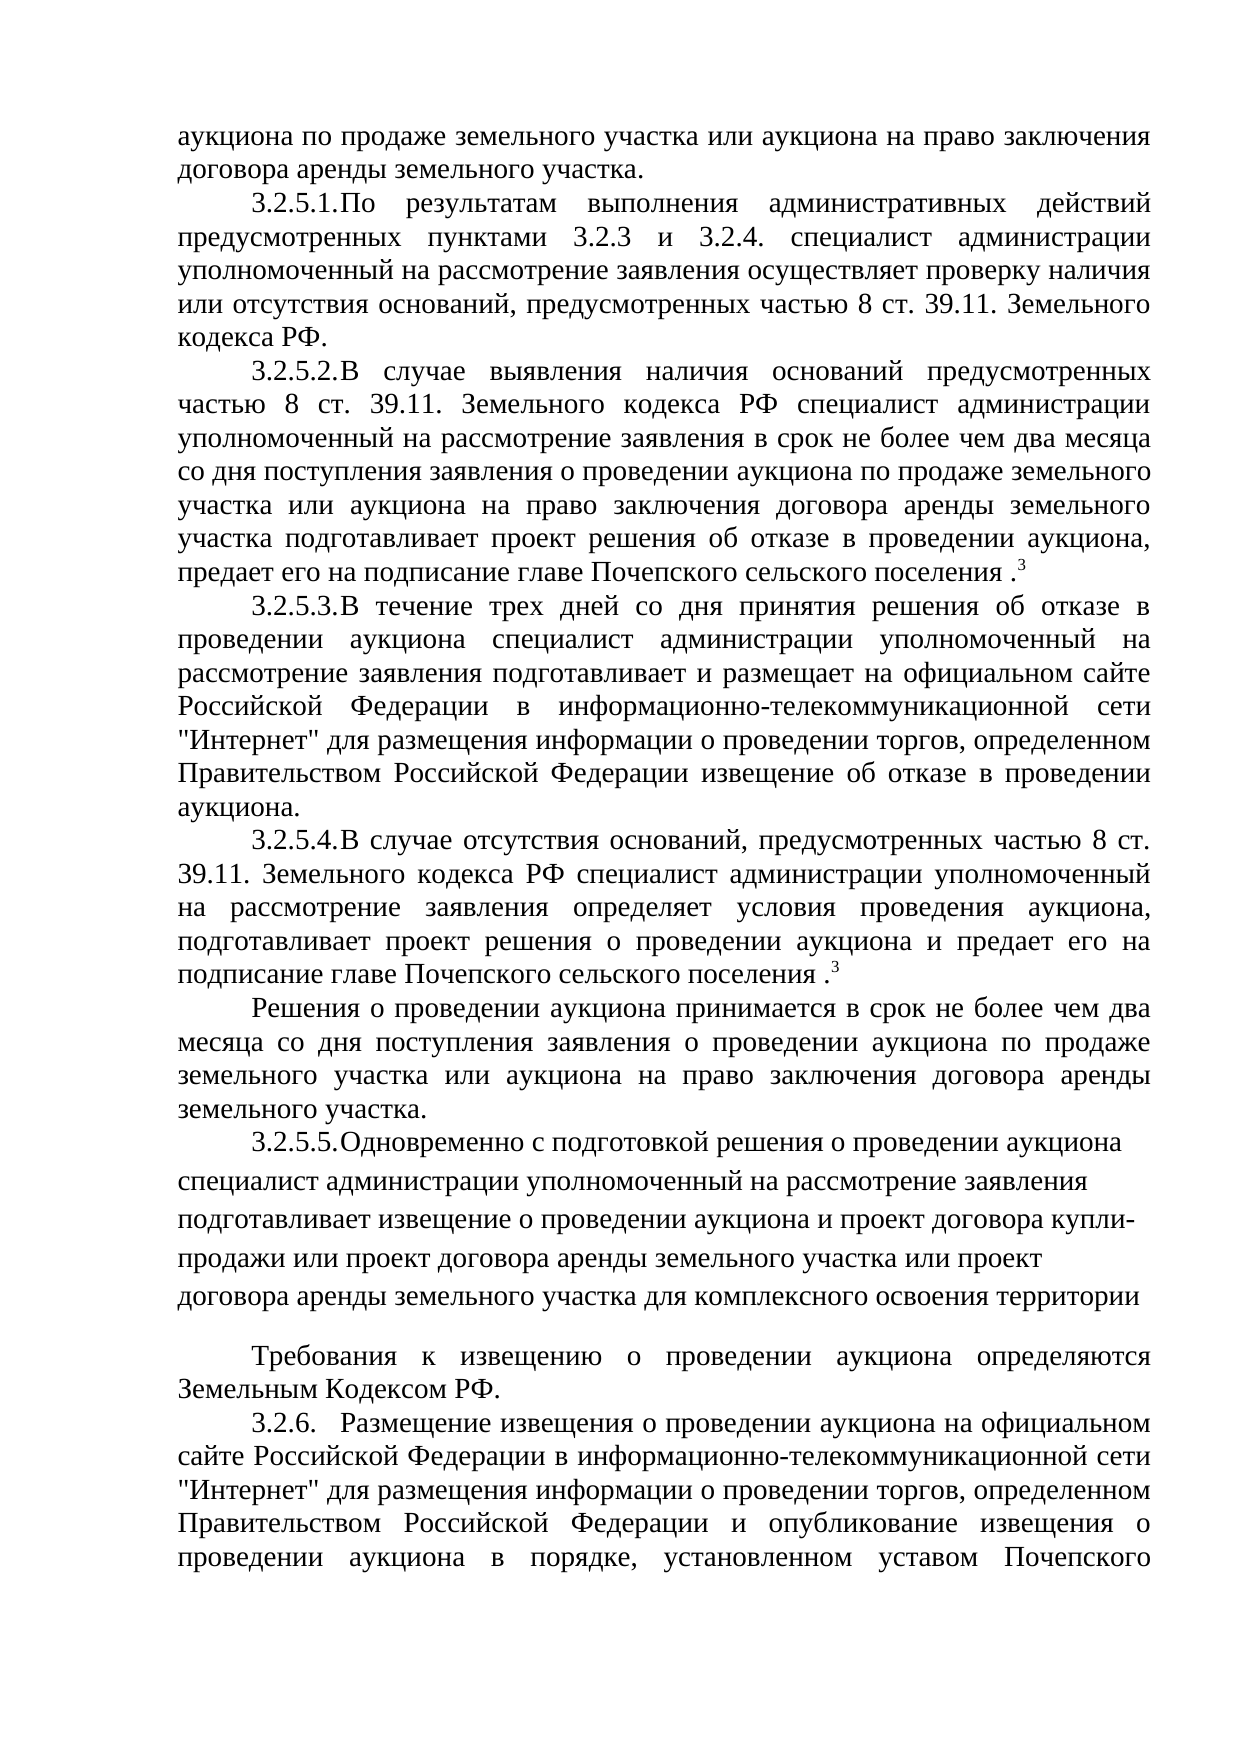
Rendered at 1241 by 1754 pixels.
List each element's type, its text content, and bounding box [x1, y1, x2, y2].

list По результатам выполнения административных действий предусмотренных пунктами 3.2.3 и 3.2.4. специалист администрации уполномоченный на рассмотрение заявления осуществляет проверку наличия или отсутствия оснований, предусмотренных частью 8 ст. 39.11. Земельного кодекса РФ. [177, 185, 1152, 353]
text Требования к извещению о проведении аукциона определяются Земельным Кодексом РФ. [177, 1338, 1152, 1405]
list В течение трех дней со дня принятия решения об отказе в проведении аукциона специалист администрации уполномоченный на рассмотрение заявления подготавливает и размещает на официальном сайте Российской Федерации в информационно-телекоммуникационной сети "Интернет" для размещения информации о проведении торгов, определенном Правительством Российской Федерации извещение об отказе в проведении аукциона. [177, 588, 1152, 822]
text Решения о проведении аукциона принимается в срок не более чем два месяца со дня поступления заявления о проведении аукциона по продаже земельного участка или аукциона на право заключения договора аренды земельного участка. [177, 990, 1152, 1124]
list В случае отсутствия оснований, предусмотренных частью 8 ст. 39.11. Земельного кодекса РФ специалист администрации уполномоченный на рассмотрение заявления определяет условия проведения аукциона, подготавливает проект решения о проведении аукциона и предает его на подписание главе Почепского сельского поселения .3 [177, 822, 1152, 990]
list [177, 1405, 1152, 1573]
list Одновременно с подготовкой решения о проведении аукциона специалист администрации уполномоченный на рассмотрение заявления подготавливает извещение о проведении аукциона и проект договора купли-продажи или проект договора аренды земельного участка или проект договора аренды земельного участка для комплексного освоения территории [177, 1124, 1152, 1312]
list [177, 118, 1152, 185]
list В случае выявления наличия оснований предусмотренных частью 8 ст. 39.11. Земельного кодекса РФ специалист администрации уполномоченный на рассмотрение заявления в срок не более чем два месяца со дня поступления заявления о проведении аукциона по продаже земельного участка или аукциона на право заключения договора аренды земельного участка подготавливает проект решения об отказе в проведении аукциона, предает его на подписание главе Почепского сельского поселения .3 [177, 353, 1152, 588]
